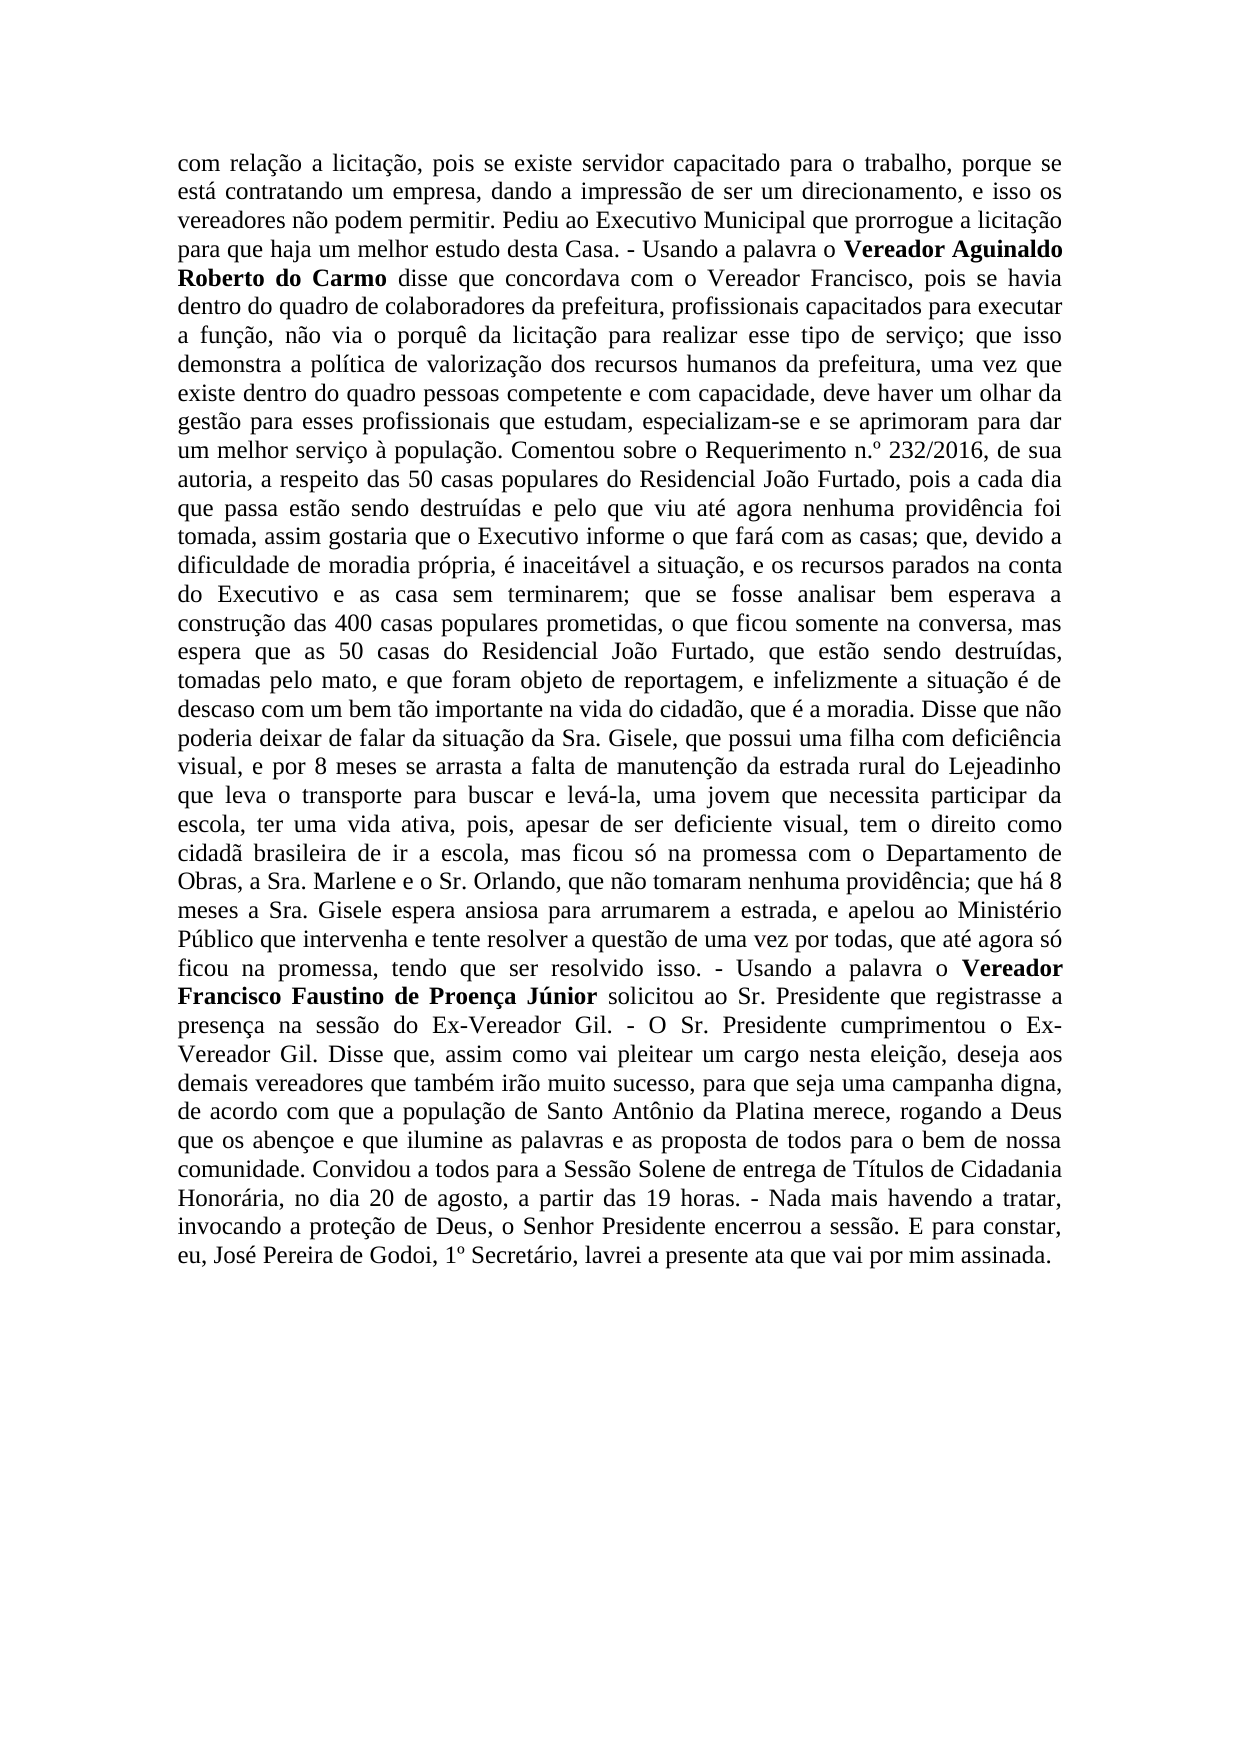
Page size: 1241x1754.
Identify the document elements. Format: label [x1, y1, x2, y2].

text [177, 148, 1063, 1269]
